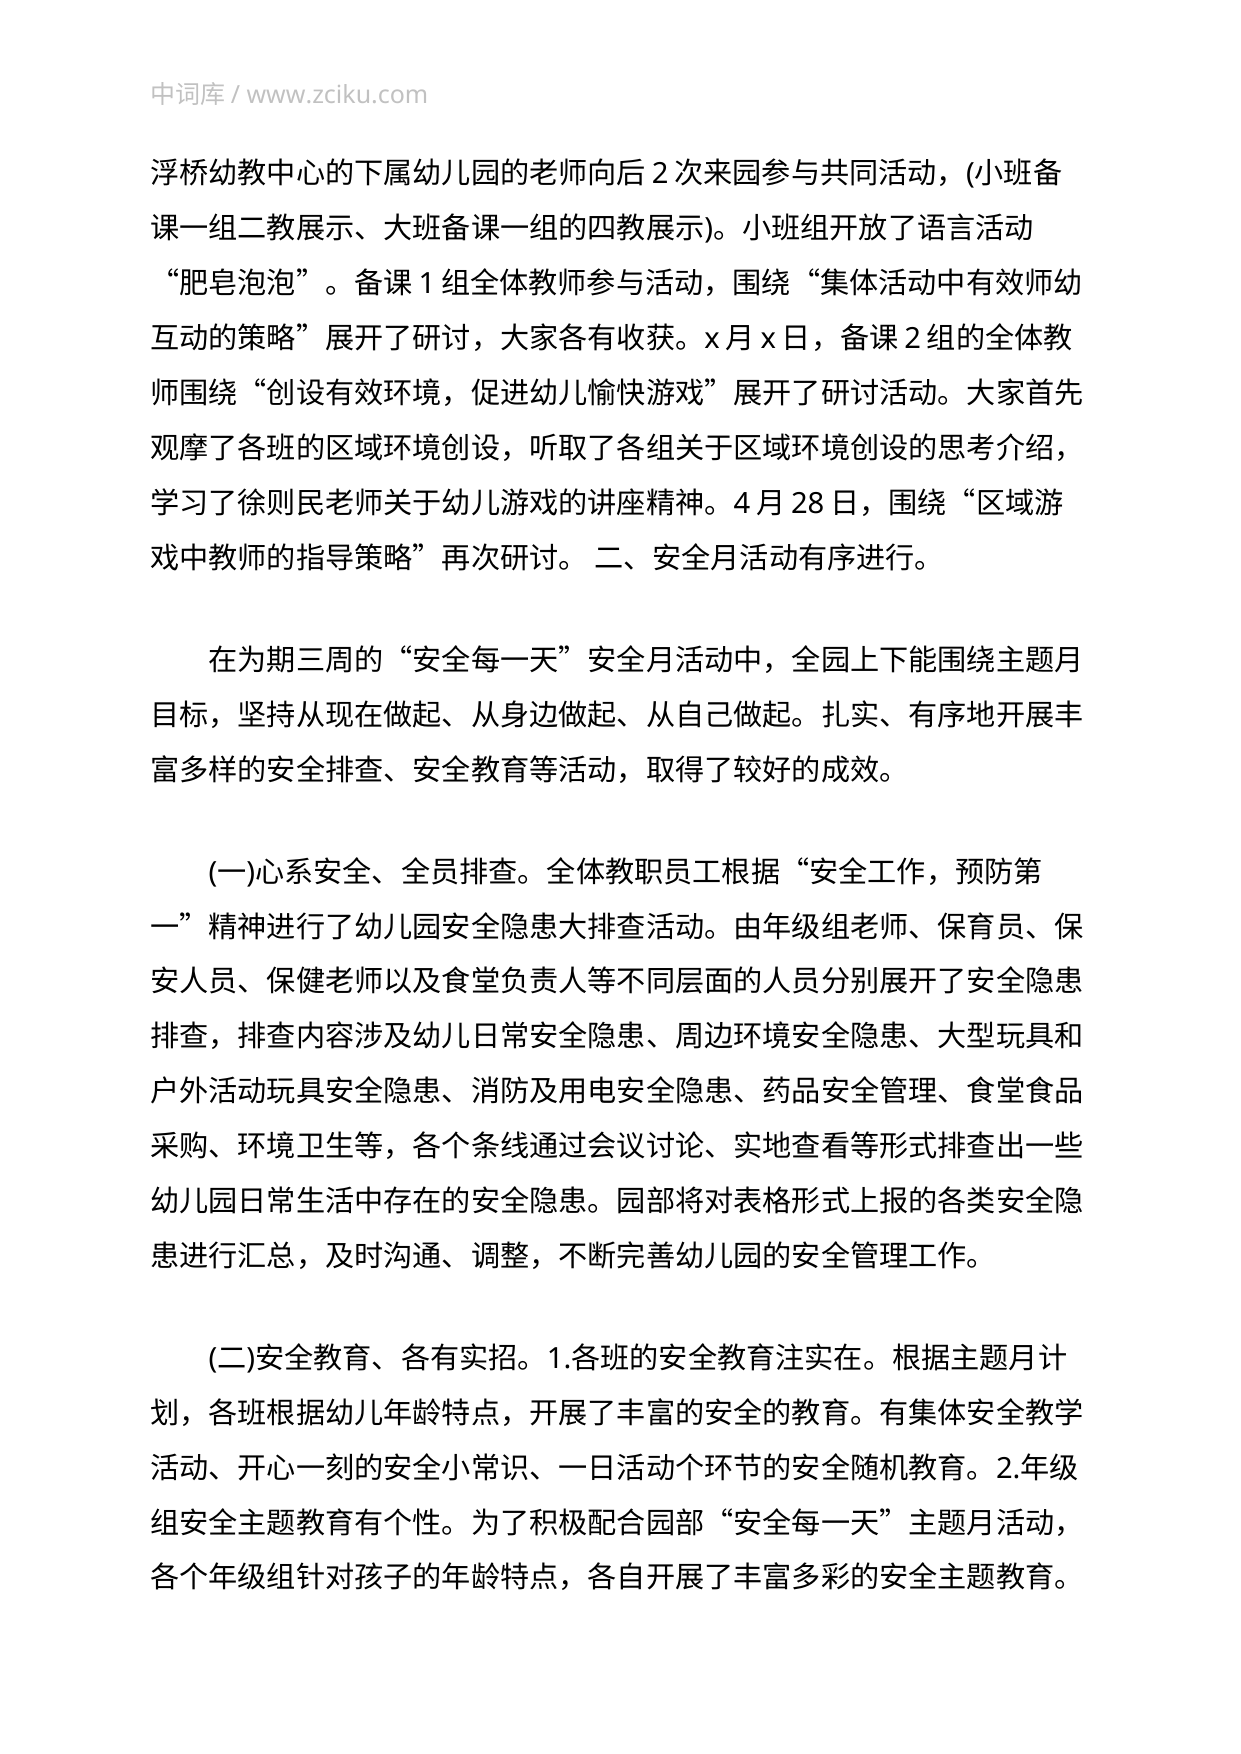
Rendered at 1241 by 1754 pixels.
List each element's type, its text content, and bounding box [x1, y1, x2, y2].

text 在为期三周的“安全每一天”安全月活动中，全园上下能围绕主题月目标，坚持从现在做起、从身边做起、从自己做起。扎实、有序地开展丰富多样的安全排查、安全教育等活动，取得了较好的成效。 [150, 637, 1090, 789]
text (一)心系安全、全员排查。全体教职员工根据“安全工作，预防第一”精神进行了幼儿园安全隐患大排查活动。由年级组老师、保育员、保安人员、保健老师以及食堂负责人等不同层面的人员分别展开了安全隐患排查，排查内容涉及幼儿日常安全隐患、周边环境安全隐患、大型玩具和户外活动玩具安全隐患、消防及用电安全隐患、药品安全管理、食堂食品采购、环境卫生等，各个条线通过会议讨论、实地查看等形式排查出一些幼儿园日常生活中存在的安全隐患。园部将对表格形式上报的各类安全隐患进行汇总，及时沟通、调整，不断完善幼儿园的安全管理工作。 [150, 848, 1090, 1275]
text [150, 150, 1090, 577]
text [150, 1334, 1090, 1596]
